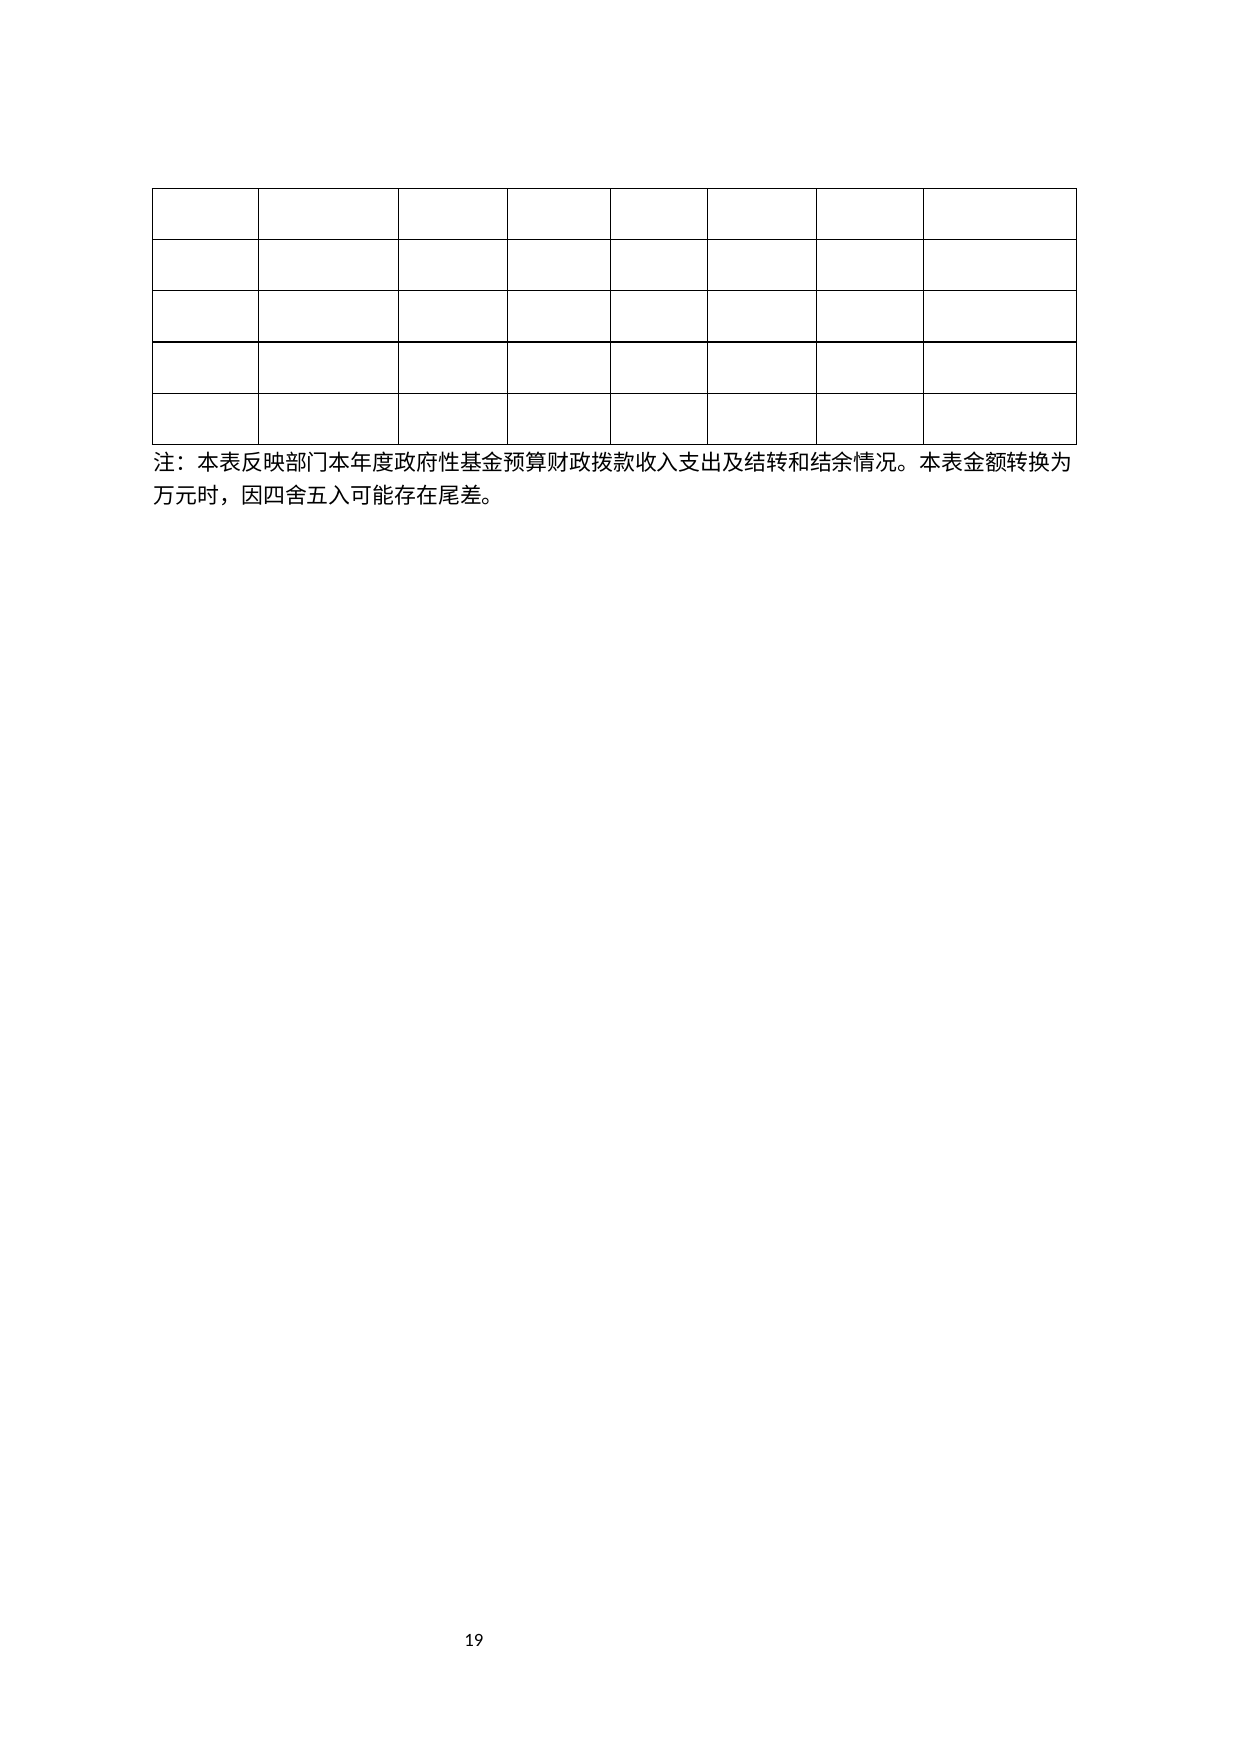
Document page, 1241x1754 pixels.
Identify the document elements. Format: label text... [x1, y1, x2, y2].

table_cell [259, 189, 398, 239]
table_cell [924, 291, 1076, 341]
table_cell [399, 240, 507, 290]
table_cell [817, 291, 923, 341]
table_cell [708, 291, 816, 341]
table_cell [924, 189, 1076, 239]
table_cell [611, 189, 707, 239]
table_cell [817, 343, 923, 393]
table_cell [153, 189, 258, 239]
table_cell [508, 291, 610, 341]
table_cell [924, 343, 1076, 393]
table_cell [817, 189, 923, 239]
table_cell [259, 291, 398, 341]
table_cell [508, 343, 610, 393]
table_cell [817, 394, 923, 444]
table_cell [611, 394, 707, 444]
table_cell [259, 394, 398, 444]
table_cell [153, 291, 258, 341]
table_cell [708, 189, 816, 239]
table_cell [399, 291, 507, 341]
table_cell [508, 394, 610, 444]
table_cell [153, 343, 258, 393]
table_cell [399, 189, 507, 239]
table_cell [611, 343, 707, 393]
text 注：本表反映部门本年度政府性基金预算财政拨款收入支出及结转和结余情况。本表金额转换为万元时，因四舍五入可能存在尾差。 [153, 445, 1075, 510]
table_cell [399, 394, 507, 444]
table_cell [708, 240, 816, 290]
table_cell [259, 343, 398, 393]
table_cell [708, 343, 816, 393]
table_cell [708, 394, 816, 444]
table_cell [508, 189, 610, 239]
table_cell [153, 240, 258, 290]
table_cell [924, 240, 1076, 290]
table_cell [153, 394, 258, 444]
table_cell [399, 343, 507, 393]
table_cell [611, 291, 707, 341]
table_cell [611, 240, 707, 290]
table_cell [817, 240, 923, 290]
table_cell [508, 240, 610, 290]
table_cell [259, 240, 398, 290]
table_cell [924, 394, 1076, 444]
